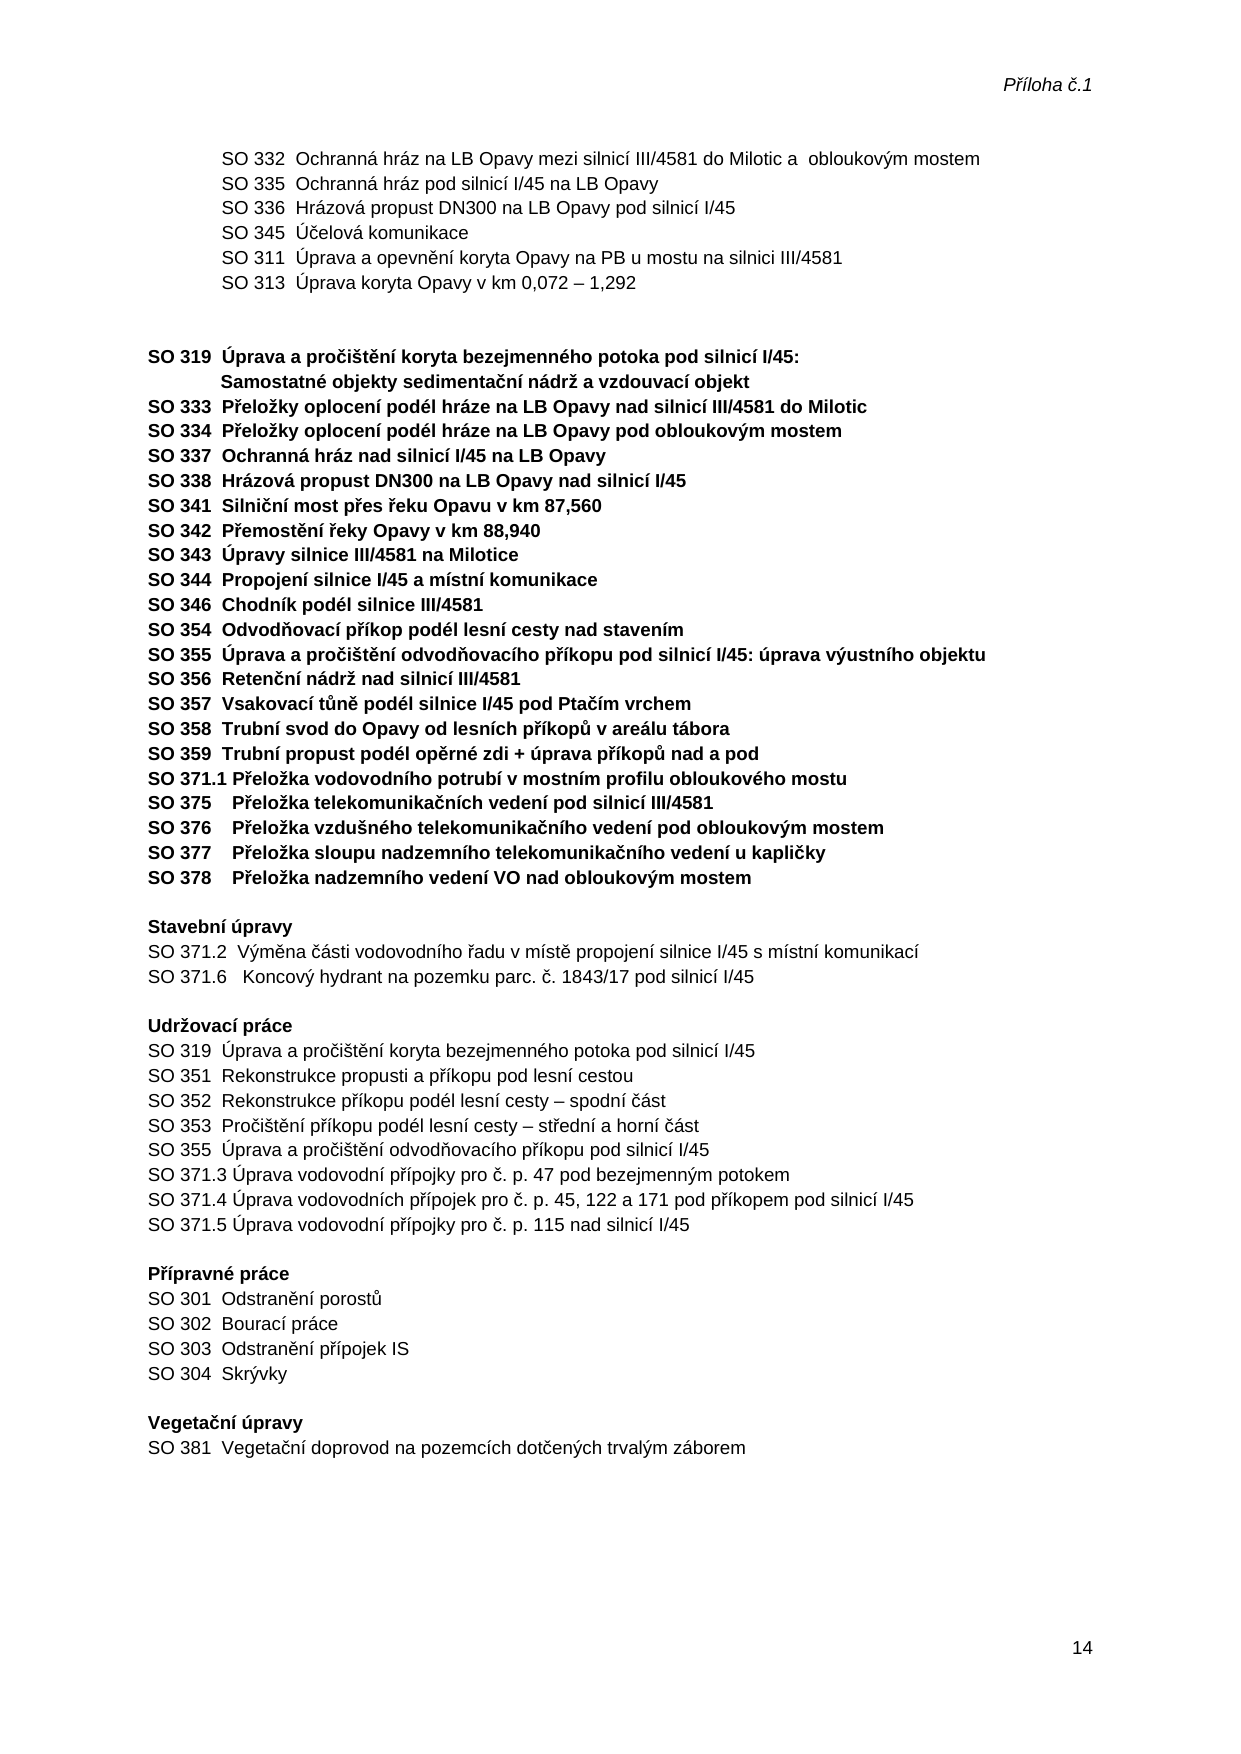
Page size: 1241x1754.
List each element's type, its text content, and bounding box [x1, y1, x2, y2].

text SO 355 Úprava a pročištění odvodňovacího příkopu pod silnicí I/45 [148, 1139, 1093, 1161]
text SO 311 Úprava a opevnění koryta Opavy na PB u mostu na silnici III/4581 [148, 247, 1093, 268]
text Přípravné práce [148, 1263, 1093, 1285]
text SO 319 Úprava a pročištění koryta bezejmenného potoka pod silnicí I/45: [148, 346, 1093, 367]
text SO 353 Pročištění příkopu podél lesní cesty – střední a horní část [148, 1114, 1093, 1136]
text SO 381 Vegetační doprovod na pozemcích dotčených trvalým záborem [148, 1437, 1093, 1458]
text SO 344 Propojení silnice I/45 a místní komunikace [148, 569, 1093, 591]
text SO 355 Úprava a pročištění odvodňovacího příkopu pod silnicí I/45: úprava výustního objektu [148, 643, 1093, 665]
text Samostatné objekty sedimentační nádrž a vzdouvací objekt [148, 371, 1093, 392]
text SO 304 Skrývky [148, 1362, 1093, 1384]
text SO 313 Úprava koryta Opavy v km 0,072 – 1,292 [148, 272, 1093, 293]
text SO 371.5 Úprava vodovodní přípojky pro č. p. 115 nad silnicí I/45 [148, 1214, 1093, 1235]
text SO 356 Retenční nádrž nad silnicí III/4581 [148, 668, 1093, 690]
text SO 377 Přeložka sloupu nadzemního telekomunikačního vedení u kapličky [148, 842, 1093, 863]
text SO 319 Úprava a pročištění koryta bezejmenného potoka pod silnicí I/45 [148, 1040, 1093, 1062]
text SO 301 Odstranění porostů [148, 1288, 1093, 1309]
text SO 302 Bourací práce [148, 1313, 1093, 1334]
text SO 342 Přemostění řeky Opavy v km 88,940 [148, 519, 1093, 541]
text Udržovací práce [148, 1015, 1093, 1037]
text SO 346 Chodník podél silnice III/4581 [148, 594, 1093, 615]
text SO 371.2 Výměna části vodovodního řadu v místě propojení silnice I/45 s místní komunikací [148, 941, 1093, 962]
text SO 357 Vsakovací tůně podél silnice I/45 pod Ptačím vrchem [148, 693, 1093, 714]
text SO 371.1 Přeložka vodovodního potrubí v mostním profilu obloukového mostu [148, 767, 1093, 789]
text SO 371.3 Úprava vodovodní přípojky pro č. p. 47 pod bezejmenným potokem [148, 1164, 1093, 1186]
text SO 334 Přeložky oplocení podél hráze na LB Opavy pod obloukovým mostem [148, 420, 1093, 442]
text SO 371.6 Koncový hydrant na pozemku parc. č. 1843/17 pod silnicí I/45 [148, 966, 1093, 987]
text SO 378 Přeložka nadzemního vedení VO nad obloukovým mostem [148, 867, 1093, 888]
text SO 303 Odstranění přípojek IS [148, 1338, 1093, 1359]
text SO 341 Silniční most přes řeku Opavu v km 87,560 [148, 495, 1093, 516]
text SO 333 Přeložky oplocení podél hráze na LB Opavy nad silnicí III/4581 do Milotic [148, 396, 1093, 417]
text SO 376 Přeložka vzdušného telekomunikačního vedení pod obloukovým mostem [148, 817, 1093, 838]
text SO 351 Rekonstrukce propusti a příkopu pod lesní cestou [148, 1065, 1093, 1086]
text SO 354 Odvodňovací příkop podél lesní cesty nad stavením [148, 619, 1093, 640]
text SO 338 Hrázová propust DN300 na LB Opavy nad silnicí I/45 [148, 470, 1093, 491]
text SO 336 Hrázová propust DN300 na LB Opavy pod silnicí I/45 [148, 197, 1093, 219]
text SO 375 Přeložka telekomunikačních vedení pod silnicí III/4581 [148, 792, 1093, 814]
text SO 343 Úpravy silnice III/4581 na Milotice [148, 544, 1093, 566]
text SO 352 Rekonstrukce příkopu podél lesní cesty – spodní část [148, 1090, 1093, 1111]
text SO 332 Ochranná hráz na LB Opavy mezi silnicí III/4581 do Milotic a obloukovým mostem [221, 148, 1093, 169]
text Vegetační úpravy [148, 1412, 1093, 1433]
text SO 345 Účelová komunikace [148, 222, 1093, 243]
text Stavební úpravy [148, 916, 1093, 938]
text SO 337 Ochranná hráz nad silnicí I/45 na LB Opavy [148, 445, 1093, 467]
text SO 335 Ochranná hráz pod silnicí I/45 na LB Opavy [148, 172, 1093, 194]
text SO 359 Trubní propust podél opěrné zdi + úprava příkopů nad a pod [148, 743, 1093, 764]
text SO 371.4 Úprava vodovodních přípojek pro č. p. 45, 122 a 171 pod příkopem pod silnicí I/45 [148, 1189, 1093, 1210]
text SO 358 Trubní svod do Opavy od lesních příkopů v areálu tábora [148, 718, 1093, 739]
